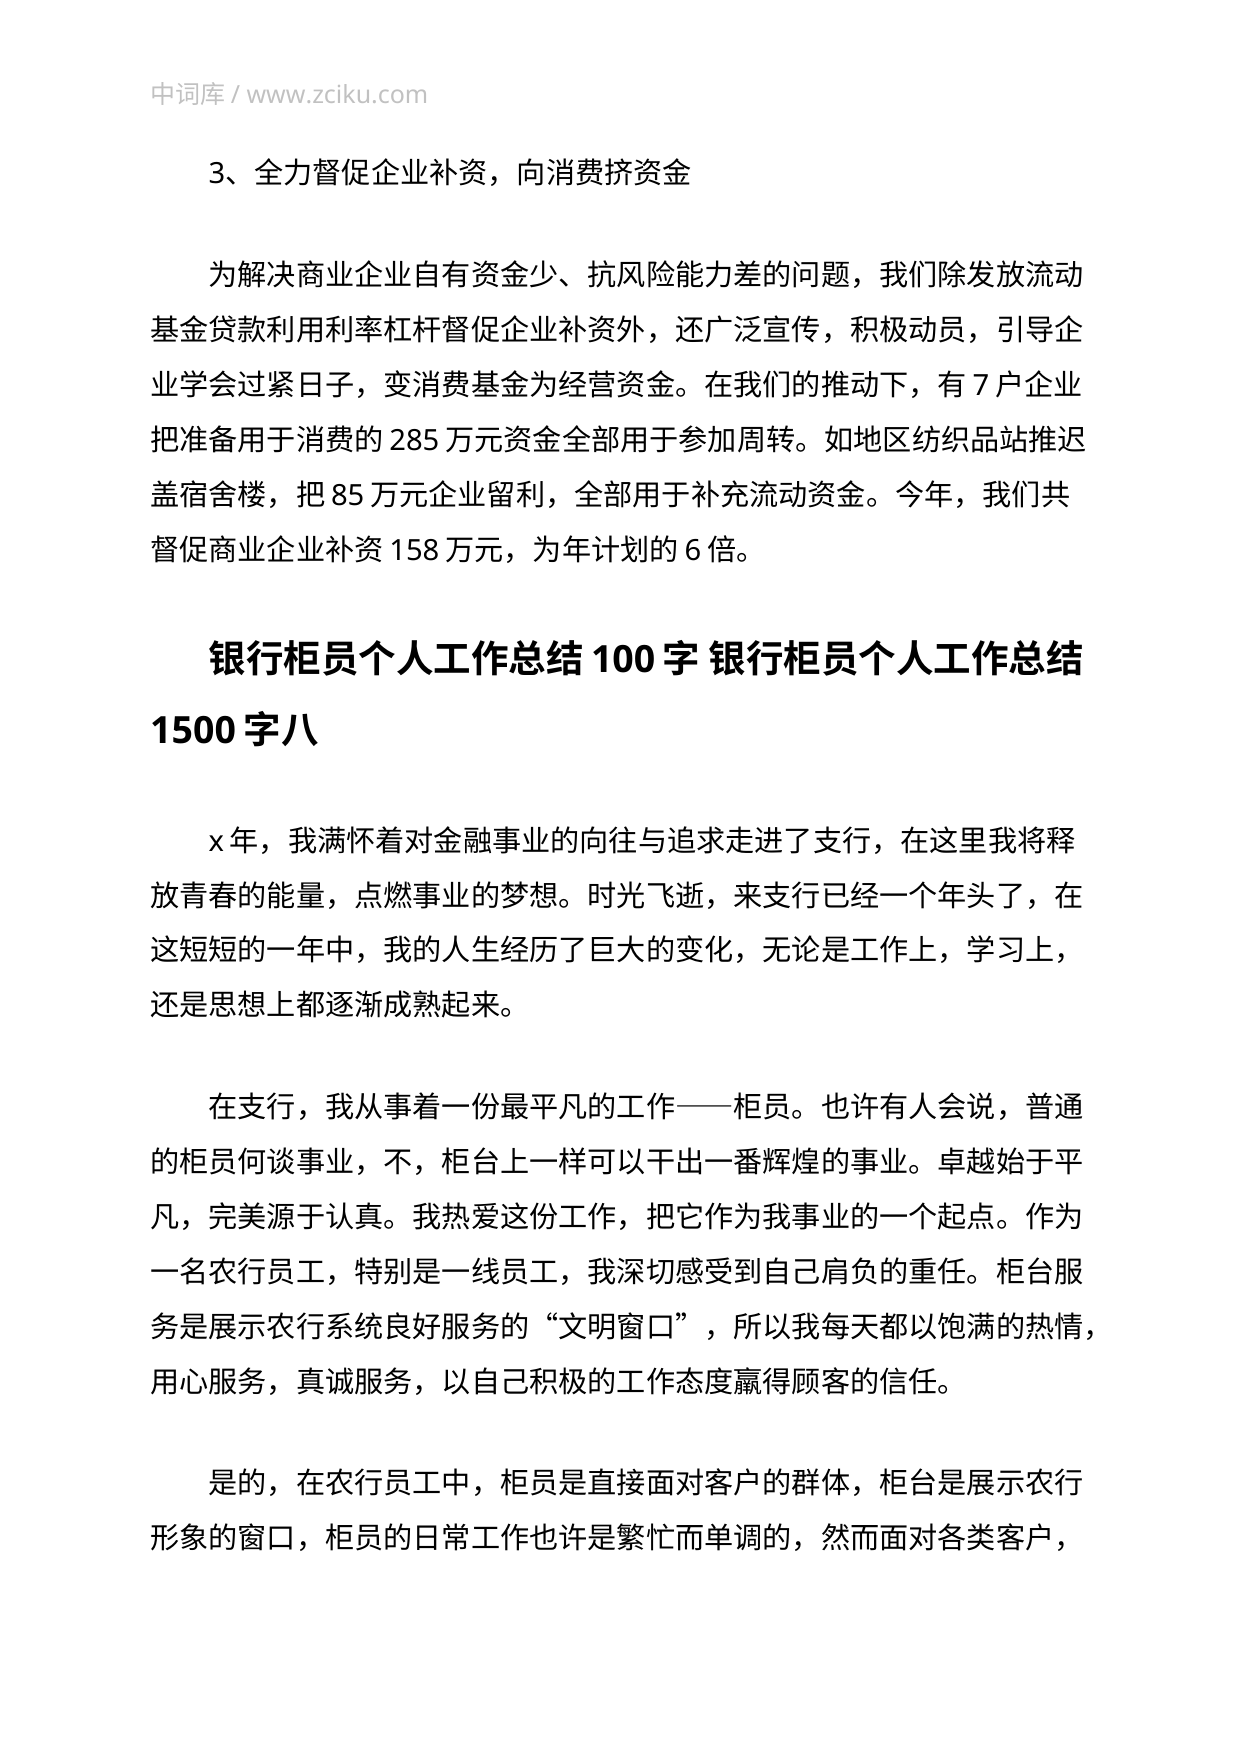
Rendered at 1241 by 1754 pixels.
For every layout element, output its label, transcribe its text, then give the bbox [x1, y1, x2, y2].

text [150, 1460, 1090, 1557]
text 为解决商业企业自有资金少、抗风险能力差的问题，我们除发放流动基金贷款利用利率杠杆督促企业补资外，还广泛宣传，积极动员，引导企业学会过紧日子，变消费基金为经营资金。在我们的推动下，有7户企业把准备用于消费的285万元资金全部用于参加周转。如地区纺织品站推迟盖宿舍楼，把85万元企业留利，全部用于补充流动资金。今年，我们共督促商业企业补资158万元，为年计划的6倍。 [150, 252, 1090, 569]
text 在支行，我从事着一份最平凡的工作——柜员。也许有人会说，普通的柜员何谈事业，不，柜台上一样可以干出一番辉煌的事业。卓越始于平凡，完美源于认真。我热爱这份工作，把它作为我事业的一个起点。作为一名农行员工，特别是一线员工，我深切感受到自己肩负的重任。柜台服务是展示农行系统良好服务的“文明窗口”，所以我每天都以饱满的热情，用心服务，真诚服务，以自己积极的工作态度羸得顾客的信任。 [150, 1084, 1090, 1400]
text 3、全力督促企业补资，向消费挤资金 [150, 150, 1090, 192]
text x年，我满怀着对金融事业的向往与追求走进了支行，在这里我将释放青春的能量，点燃事业的梦想。时光飞逝，来支行已经一个年头了，在这短短的一年中，我的人生经历了巨大的变化，无论是工作上，学习上，还是思想上都逐渐成熟起来。 [150, 817, 1090, 1024]
text 银行柜员个人工作总结100字 银行柜员个人工作总结1500字八 [150, 629, 1090, 754]
